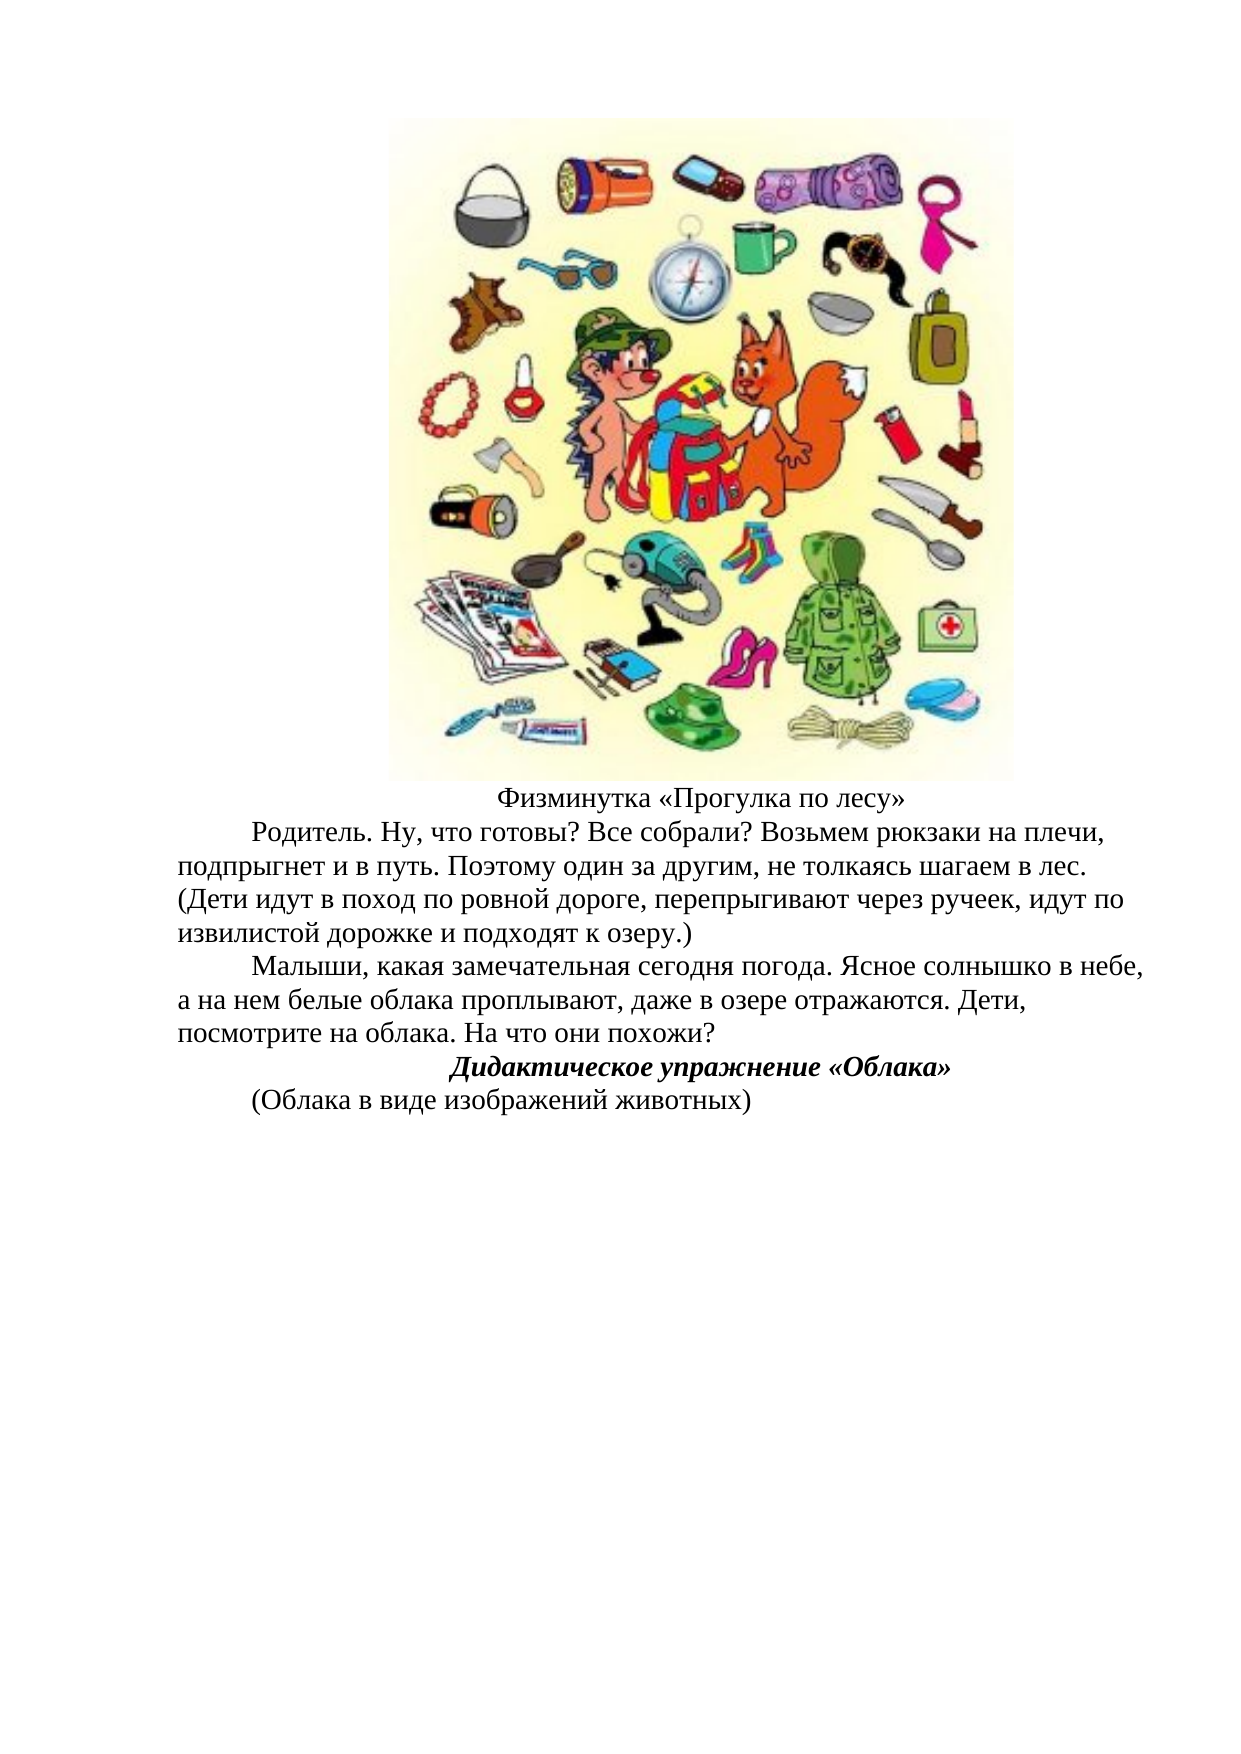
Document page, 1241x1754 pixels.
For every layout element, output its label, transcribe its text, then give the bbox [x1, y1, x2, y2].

text Родитель. Ну, что готовы? Все собрали? Возьмем рюкзаки на плечи, подпрыгнет и в путь. Поэтому один за другим, не толкаясь шагаем в лес. (Дети идут в поход по ровной дороге, перепрыгивают через ручеек, идут по извилистой дорожке и подходят к озеру.) [177, 814, 1152, 948]
text Малыши, какая замечательная сегодня погода. Ясное солнышко в небе, а на нем белые облака проплывают, даже в озере отражаются. Дети, посмотрите на облака. На что они похожи? [177, 948, 1152, 1049]
text Дидактическое упражнение «Облака» [177, 1049, 1152, 1082]
text Физминутка «Прогулка по лесу» [177, 781, 1152, 814]
text (Облака в виде изображений животных) [177, 1082, 1152, 1116]
picture [388, 118, 1014, 781]
